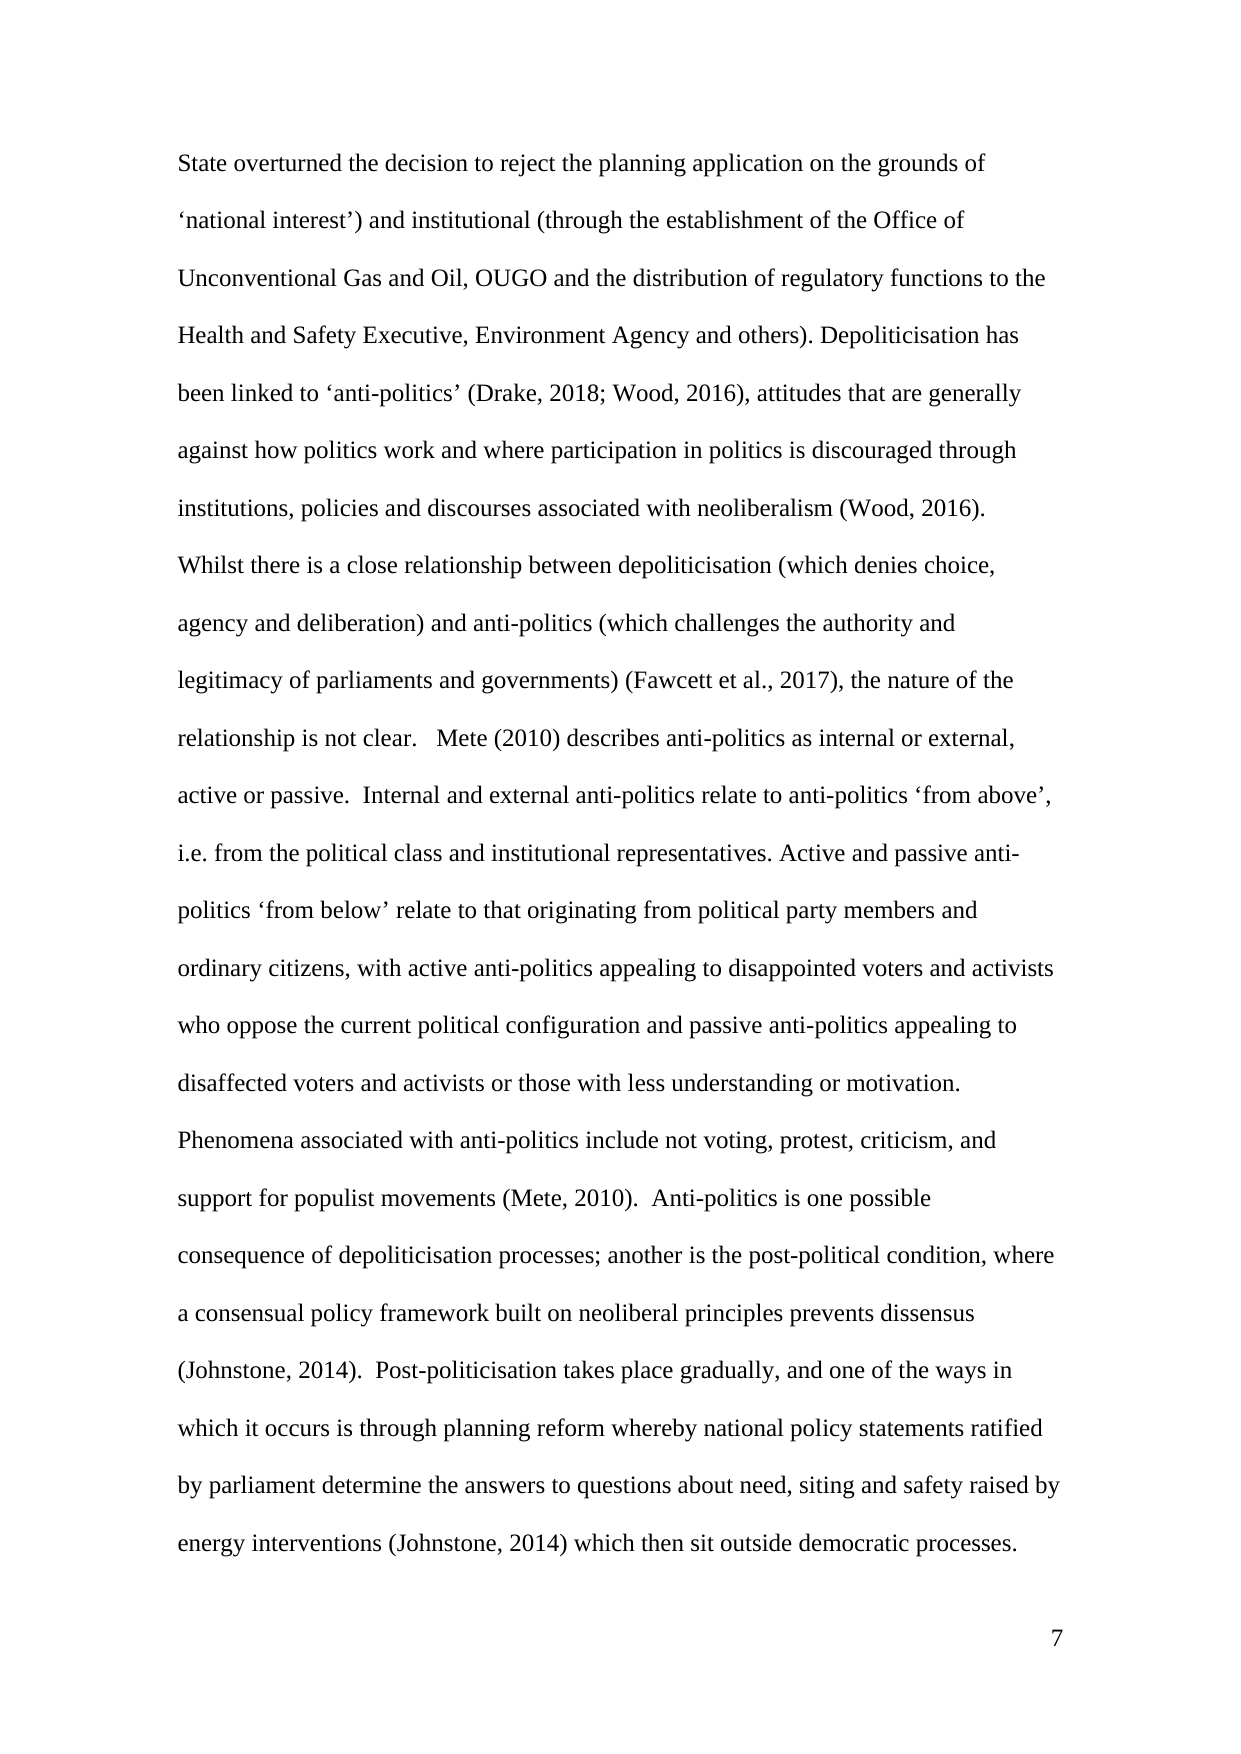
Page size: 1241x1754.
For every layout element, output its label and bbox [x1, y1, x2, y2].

text [177, 148, 1063, 1556]
